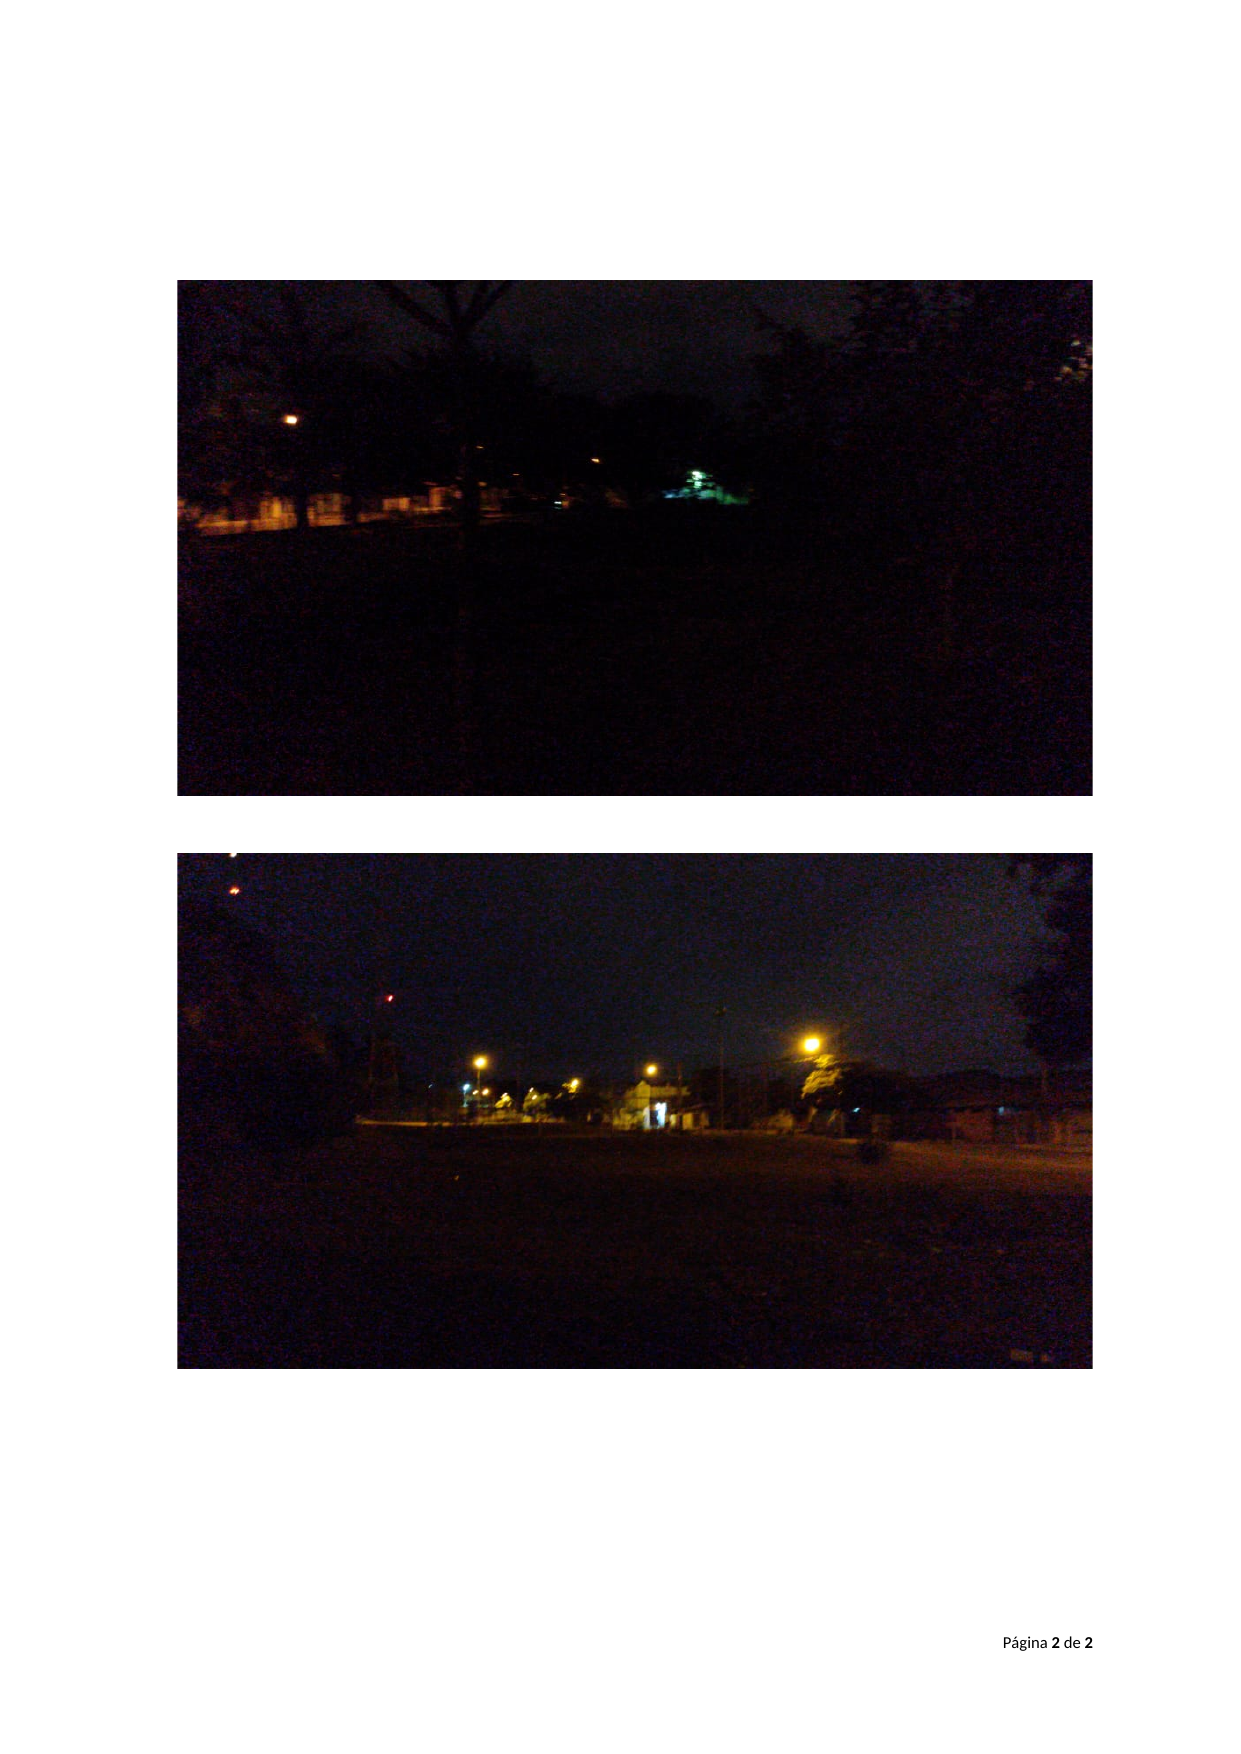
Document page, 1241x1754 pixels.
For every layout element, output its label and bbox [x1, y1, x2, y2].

picture [177, 853, 1093, 1369]
picture [177, 280, 1093, 796]
